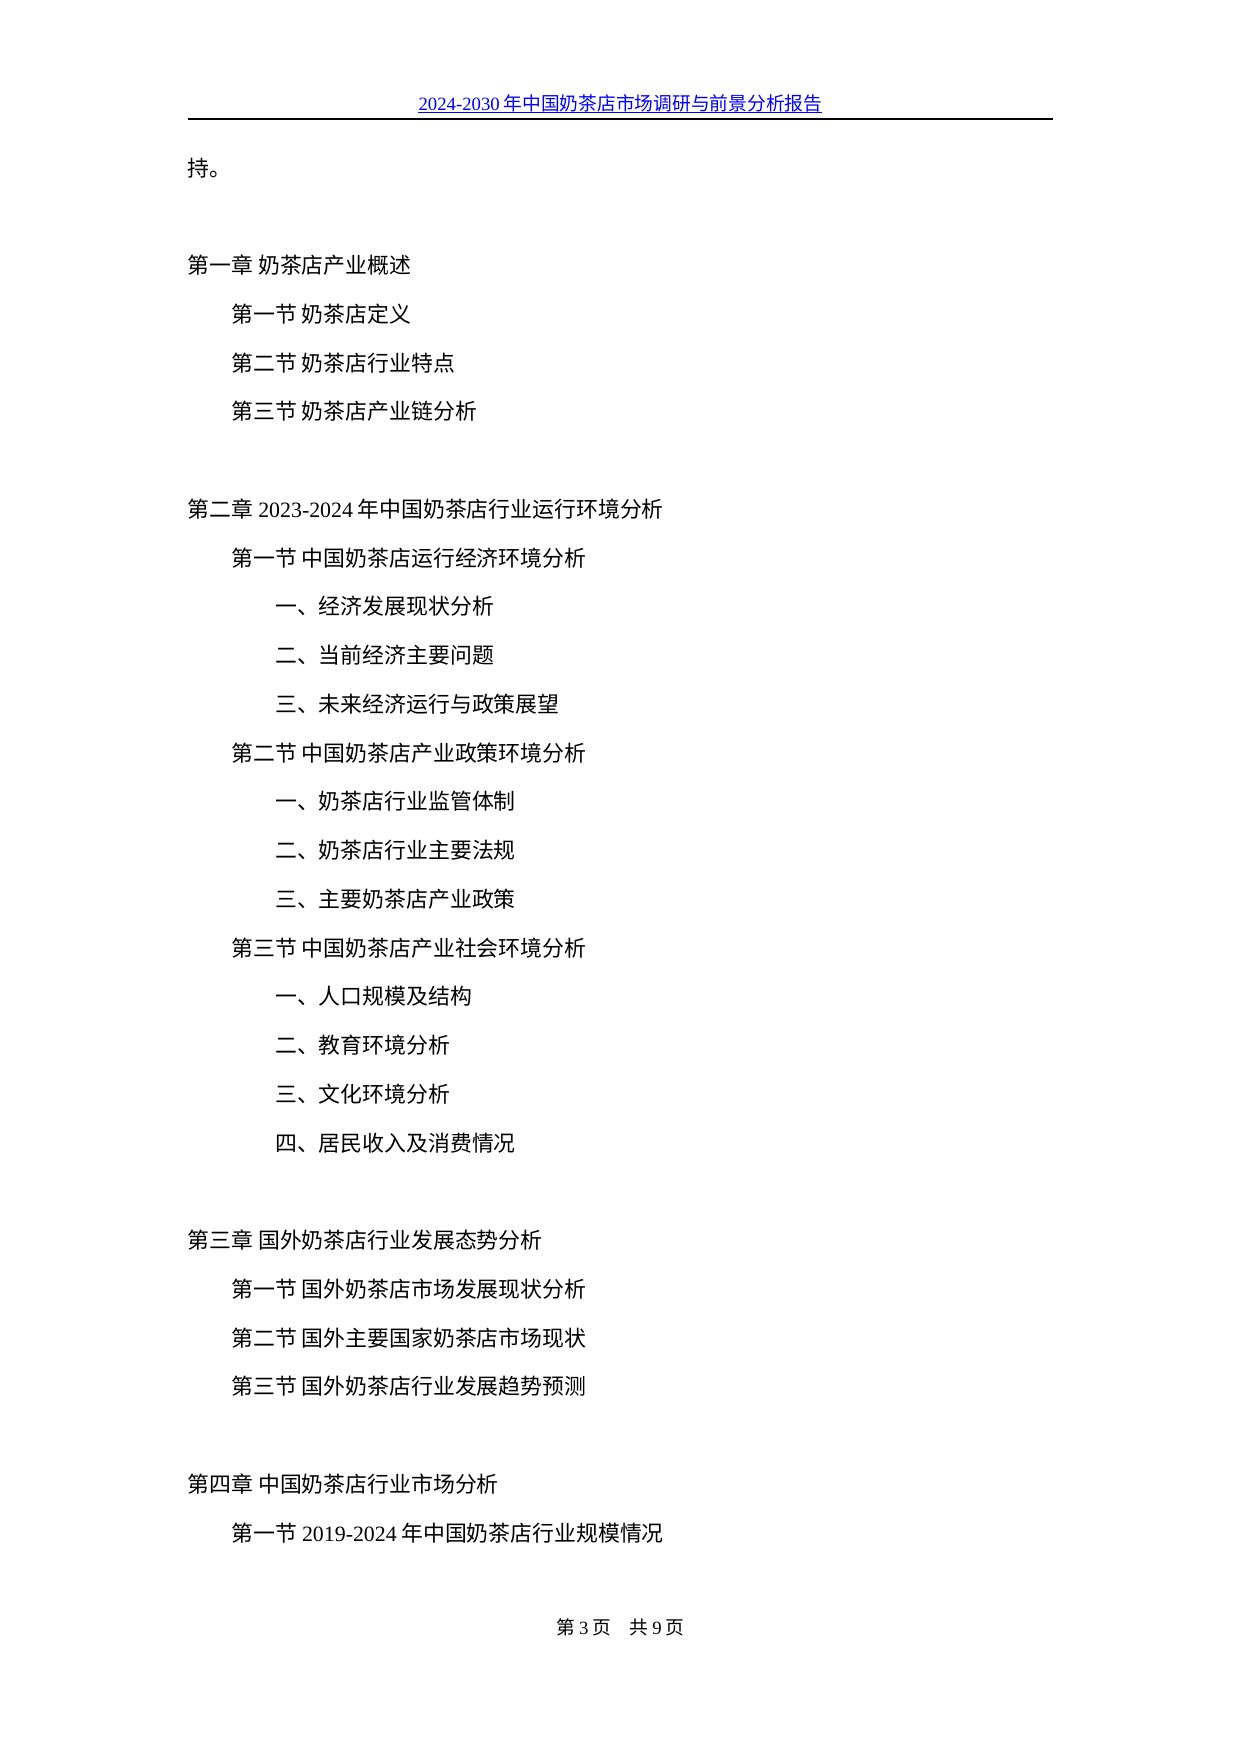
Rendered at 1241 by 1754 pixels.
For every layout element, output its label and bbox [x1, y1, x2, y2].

text [187, 150, 1053, 1548]
